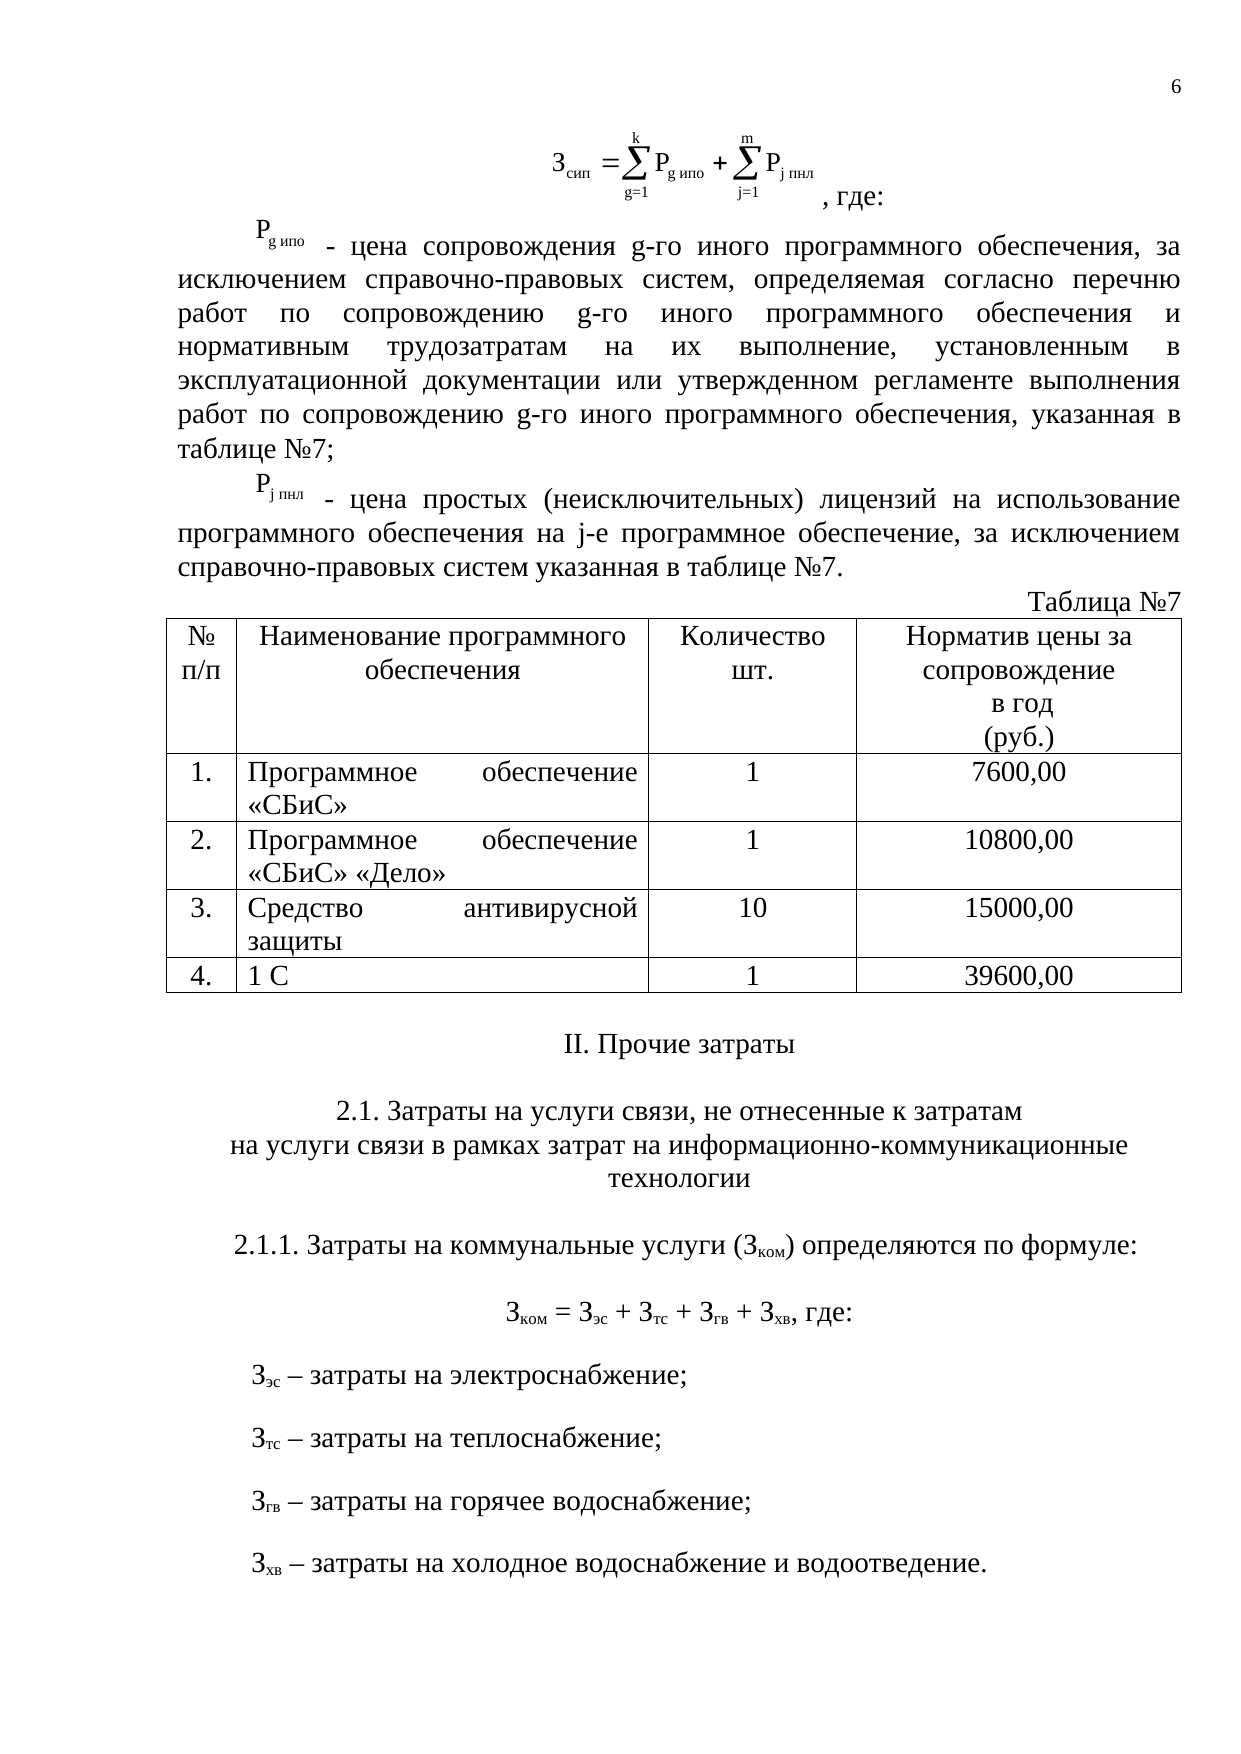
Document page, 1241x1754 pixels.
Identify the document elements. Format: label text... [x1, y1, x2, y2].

text , где: [177, 126, 1181, 211]
text Таблица №7 [177, 584, 1181, 617]
table_header Наименование программного обеспечения [237, 619, 648, 753]
text Зэс – затраты на электроснабжение; [177, 1357, 1181, 1391]
table_cell 15000,00 [857, 890, 1181, 957]
text 2.1.1. Затраты на коммунальные услуги (Зком) определяются по формуле: [177, 1227, 1181, 1261]
table_cell 10 [649, 890, 856, 957]
text Згв – затраты на горячее водоснабжение; [177, 1483, 1181, 1516]
table_cell Средство антивирусной защиты [237, 890, 648, 957]
text Зтс – затраты на теплоснабжение; [177, 1420, 1181, 1453]
table_cell Программное обеспечение «СБиС» «Дело» [237, 822, 648, 889]
table_cell 1 С [237, 958, 648, 992]
text на услуги связи в рамках затрат на информационно-коммуникационные технологии [177, 1127, 1181, 1194]
text Зхв – затраты на холодное водоснабжение и водоотведение. [177, 1545, 1181, 1579]
table_header Норматив цены за сопровождение в год (руб.) [857, 619, 1181, 753]
table_cell 39600,00 [857, 958, 1181, 992]
table_cell 4. [167, 958, 236, 992]
text II. Прочие затраты [177, 1026, 1181, 1060]
table_cell 3. [167, 890, 236, 957]
table_cell 1 [649, 754, 856, 821]
table_cell 2. [167, 822, 236, 889]
text - цена простых (неисключительных) лицензий на использование программного обеспечения на j-e программное обеспечение, за исключением справочно-правовых систем указанная в таблице №7. [177, 465, 1181, 584]
table_cell 1 [649, 822, 856, 889]
text 2.1. Затраты на услуги связи, не отнесенные к затратам [177, 1093, 1181, 1127]
table_header Количество шт. [649, 619, 856, 753]
text - цена сопровождения g-го иного программного обеспечения, за исключением справочно-правовых систем, определяемая согласно перечню работ по сопровождению g-го иного программного обеспечения и нормативным трудозатратам на их выполнение, установленным в эксплуатационной документации или утвержденном регламенте выполнения работ по сопровождению g-го иного программного обеспечения, указанная в таблице №7; [177, 211, 1181, 465]
table_cell Программное обеспечение «СБиС» [237, 754, 648, 821]
table_cell 1. [167, 754, 236, 821]
table_cell 7600,00 [857, 754, 1181, 821]
table_cell 10800,00 [857, 822, 1181, 889]
text Зком = Зэс + Зтс + Згв + Зхв, где: [177, 1294, 1181, 1328]
table_cell 1 [649, 958, 856, 992]
table_header № п/п [167, 619, 236, 753]
